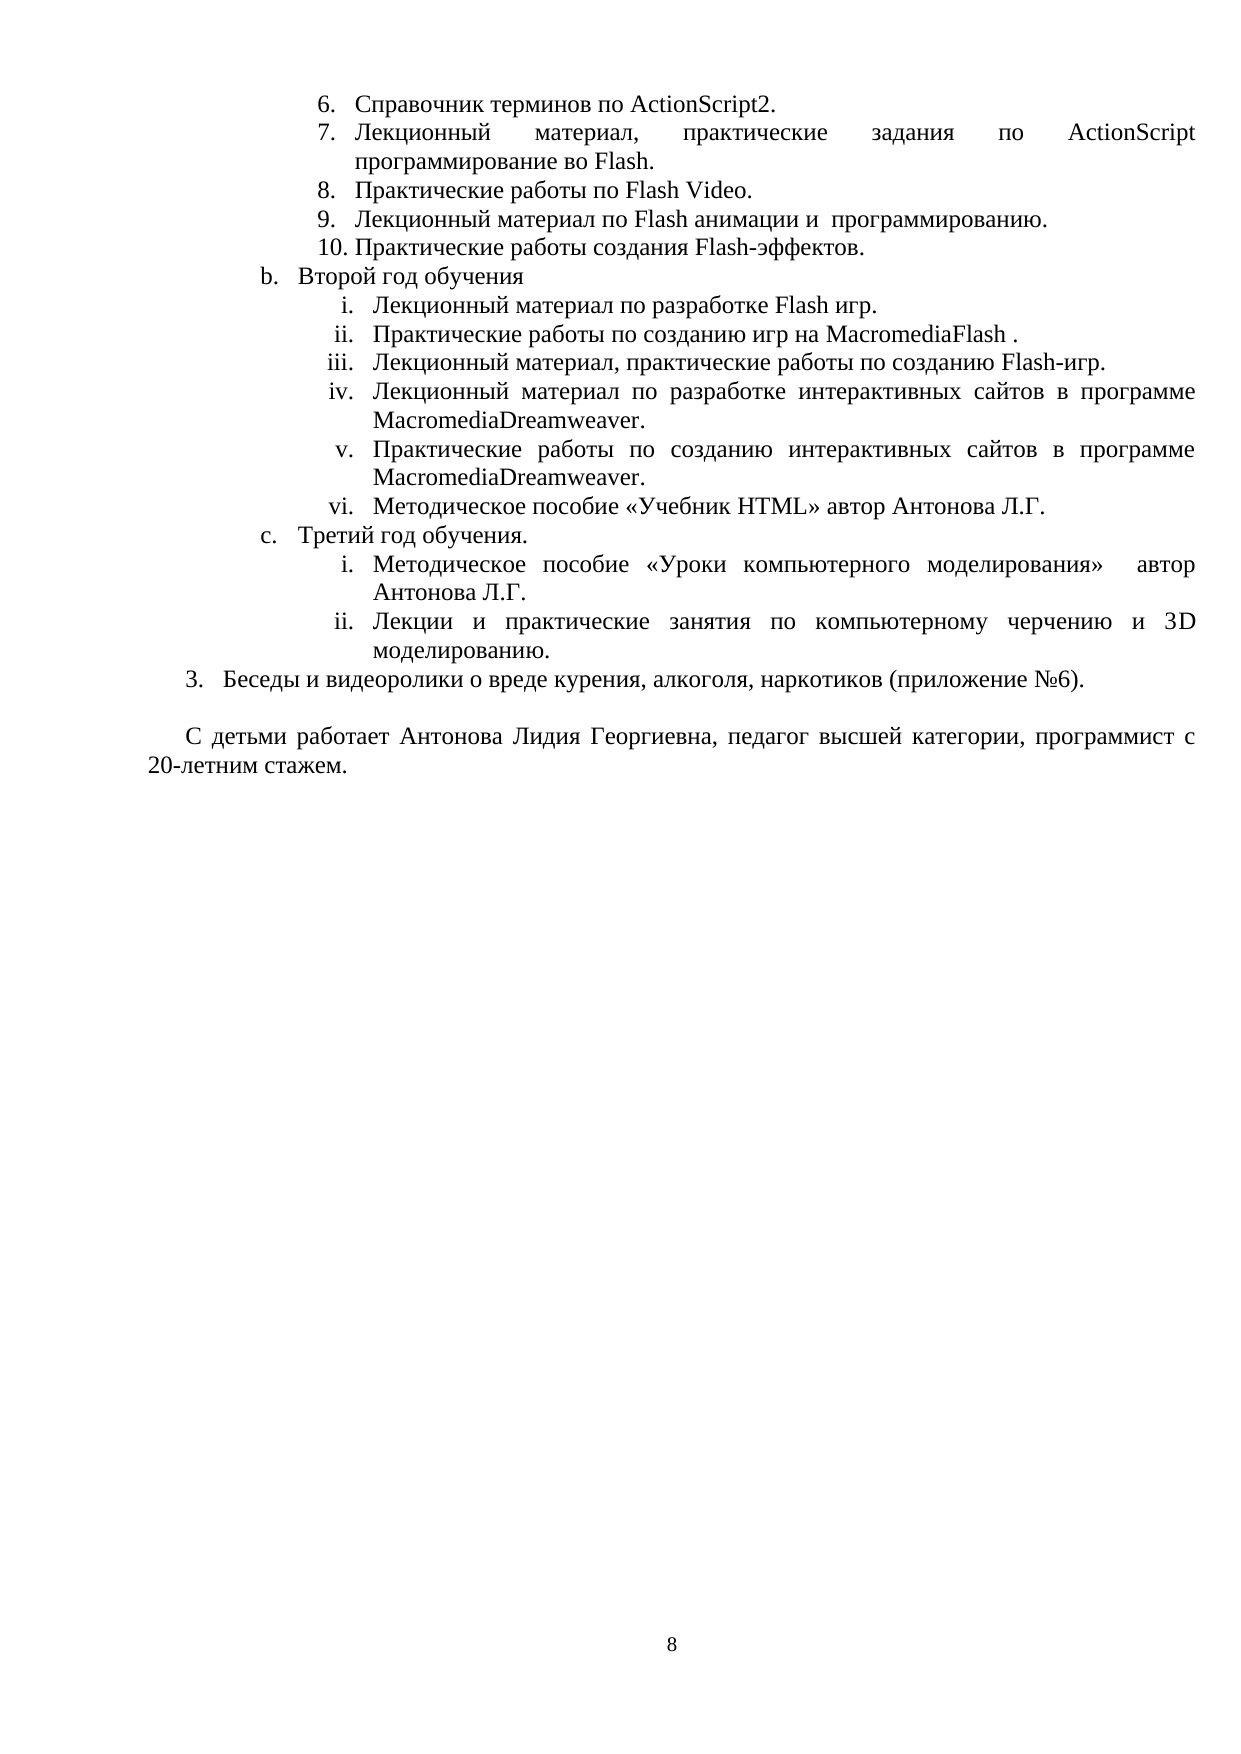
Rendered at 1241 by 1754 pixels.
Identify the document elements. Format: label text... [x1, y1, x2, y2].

list Практические работы по созданию интерактивных сайтов в программе MacromediaDreamweaver. [354, 434, 1196, 491]
list Беседы и видеоролики о вреде курения, алкоголя, наркотиков (приложение №6). [185, 664, 1196, 692]
list Методическое пособие «Учебник HTML» автор Антонова Л.Г. [354, 491, 1196, 520]
list Методическое пособие «Уроки компьютерного моделирования» автор Антонова Л.Г. [354, 549, 1196, 606]
list Лекционный материал, практические задания по ActionScript программирование во Flash. [317, 117, 1196, 175]
list Практические работы по созданию игр на MacromediaFlash . [354, 319, 1196, 347]
text С детьми работает Антонова Лидия Георгиевна, педагог высшей категории, программист с 20-летним стажем. [148, 721, 1196, 779]
list Справочник терминов по ActionScript2. [317, 89, 1196, 117]
list Третий год обучения. [260, 520, 1196, 549]
list Практические работы по Flash Video. [317, 175, 1196, 204]
list Второй год обучения [260, 261, 1196, 290]
list Лекционный материал по разработке интерактивных сайтов в программе MacromediaDreamweaver. [354, 376, 1196, 434]
list Лекционный материал, практические работы по созданию Flash-игр. [354, 347, 1196, 376]
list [317, 204, 1196, 232]
list Лекции и практические занятия по компьютерному черчению и 3D моделированию. [354, 606, 1196, 664]
list Практические работы создания Flash-эффектов. [317, 232, 1196, 261]
list Лекционный материал по разработке Flash игр. [354, 290, 1196, 319]
